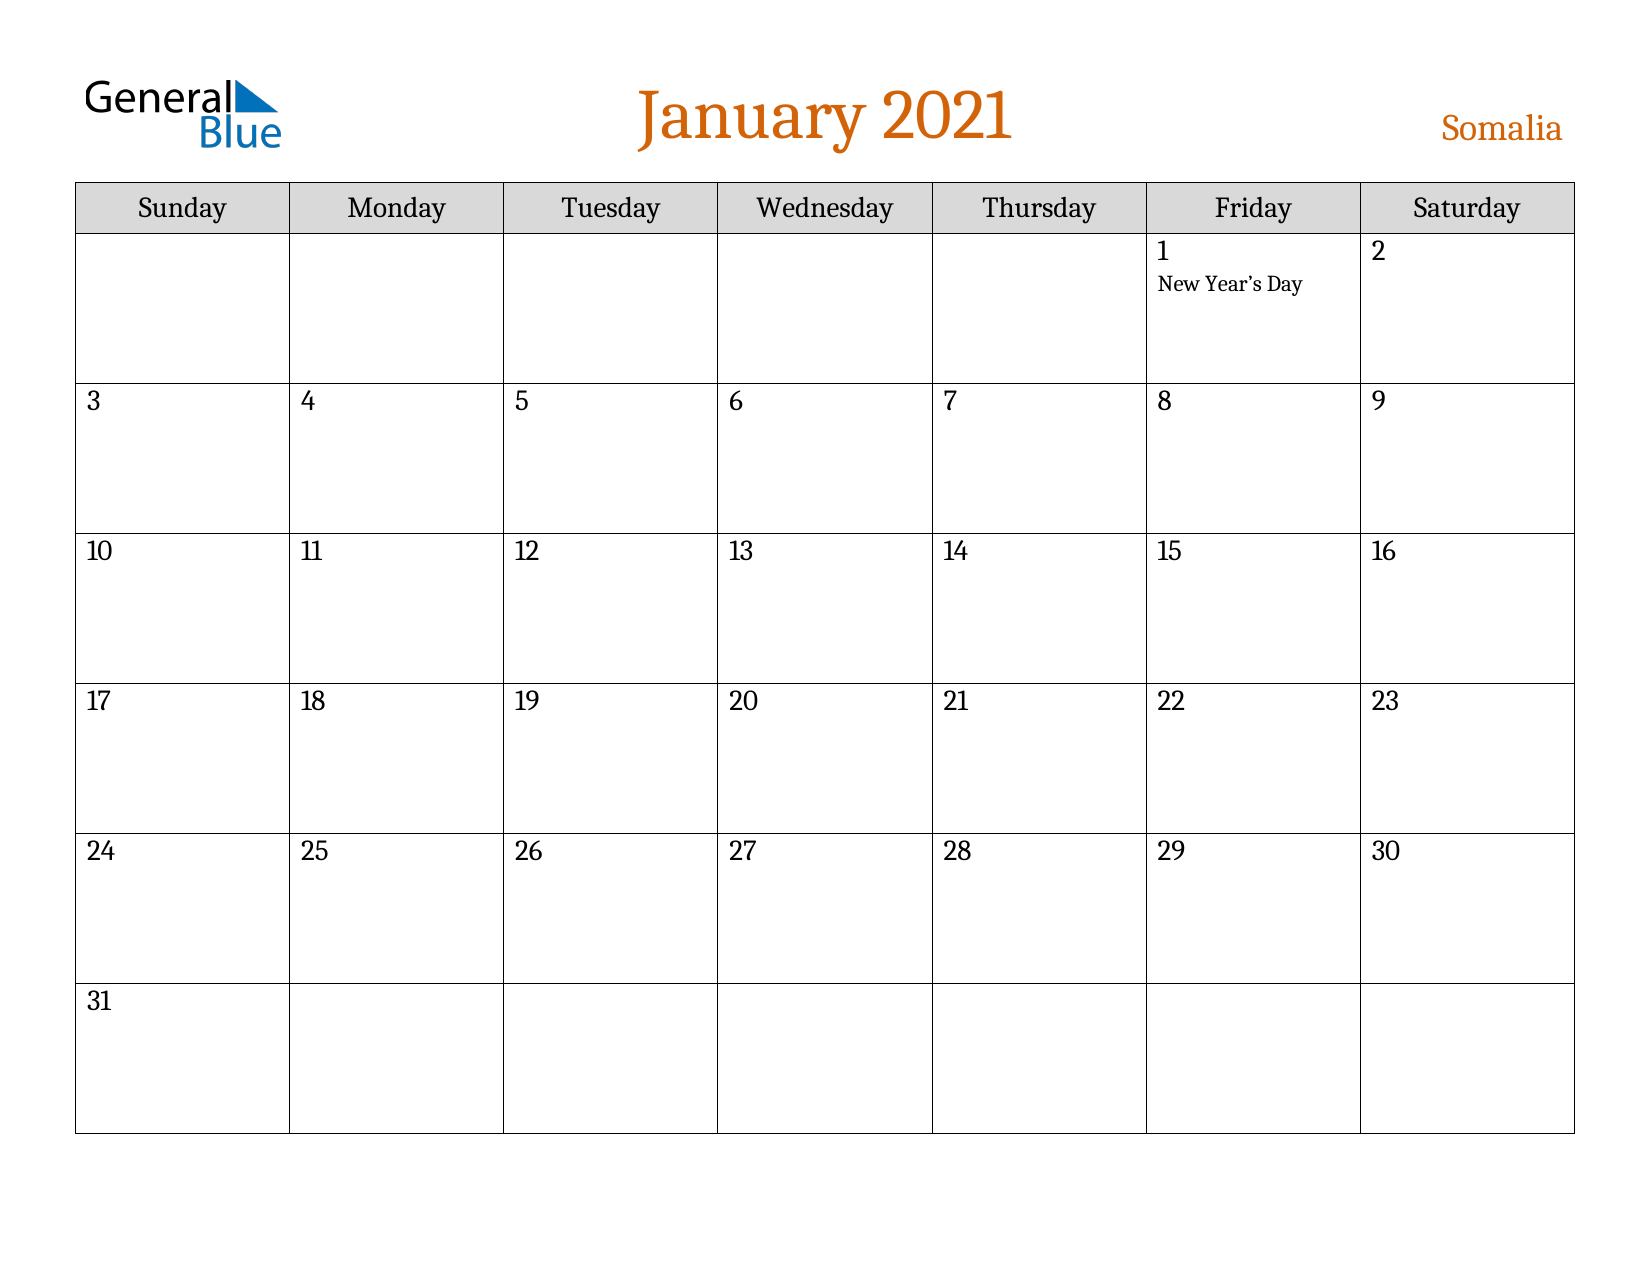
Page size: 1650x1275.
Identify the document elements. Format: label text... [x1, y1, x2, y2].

table_cell 23 [1361, 684, 1574, 720]
table_cell [1147, 420, 1360, 533]
table_cell 21 [933, 684, 1146, 720]
table_cell 29 [1147, 834, 1360, 870]
table_cell [290, 270, 503, 383]
table_cell [504, 234, 717, 270]
picture [86, 80, 281, 148]
table_cell [290, 1020, 503, 1133]
table_cell Wednesday [718, 183, 932, 233]
table_cell 22 [1147, 684, 1360, 720]
table_cell [1147, 984, 1360, 1020]
table_cell [718, 270, 932, 383]
table_cell [504, 270, 717, 383]
table_cell [504, 720, 717, 833]
table_cell [76, 570, 289, 683]
table_cell [504, 870, 717, 983]
table_cell [290, 420, 503, 533]
table_header January 2021 [504, 75, 1146, 182]
table_cell [933, 420, 1146, 533]
table_cell 28 [933, 834, 1146, 870]
table_cell 11 [290, 534, 503, 570]
table_header [76, 75, 503, 182]
table_cell 16 [1361, 534, 1574, 570]
table_cell 24 [76, 834, 289, 870]
table_cell 3 [76, 384, 289, 420]
table_cell [718, 984, 932, 1020]
table_cell [933, 984, 1146, 1020]
table_cell [718, 870, 932, 983]
table_cell [933, 1020, 1146, 1133]
table_cell [1147, 1020, 1360, 1133]
table_cell 17 [76, 684, 289, 720]
table_cell 12 [504, 534, 717, 570]
table_cell [1147, 720, 1360, 833]
table_cell [1361, 1020, 1574, 1133]
table_cell 7 [933, 384, 1146, 420]
table_cell 25 [290, 834, 503, 870]
table_cell [1361, 420, 1574, 533]
table_cell [76, 420, 289, 533]
table_cell [504, 1020, 717, 1133]
table_cell 5 [504, 384, 717, 420]
table_cell [933, 720, 1146, 833]
table_cell [718, 420, 932, 533]
table_cell 18 [290, 684, 503, 720]
table_cell 13 [718, 534, 932, 570]
table_cell 20 [718, 684, 932, 720]
table_cell 19 [504, 684, 717, 720]
table_cell [933, 870, 1146, 983]
table_cell [718, 1020, 932, 1133]
table_cell Saturday [1361, 183, 1574, 233]
table_cell 9 [1361, 384, 1574, 420]
table_cell [1147, 870, 1360, 983]
table_header Somalia [1146, 75, 1574, 182]
table_cell Thursday [933, 183, 1146, 233]
table_cell Friday [1147, 183, 1360, 233]
table_cell [933, 270, 1146, 383]
table_cell 30 [1361, 834, 1574, 870]
table_cell [718, 720, 932, 833]
table_cell [1147, 570, 1360, 683]
table_cell 31 [76, 984, 289, 1020]
table_cell [1361, 720, 1574, 833]
table_cell 4 [290, 384, 503, 420]
table_cell Tuesday [504, 183, 717, 233]
table_cell [290, 570, 503, 683]
table_cell Sunday [76, 183, 289, 233]
table_cell [1361, 984, 1574, 1020]
table_cell [1361, 870, 1574, 983]
table_cell 6 [718, 384, 932, 420]
table_cell [718, 234, 932, 270]
table_cell 10 [76, 534, 289, 570]
table_cell 27 [718, 834, 932, 870]
table_cell [504, 420, 717, 533]
table_cell 1 [1147, 234, 1360, 270]
table_cell [290, 870, 503, 983]
table_cell [76, 720, 289, 833]
table_cell [76, 234, 289, 270]
table_cell New Year’s Day [1147, 270, 1360, 383]
table_cell Monday [290, 183, 503, 233]
table_cell [76, 270, 289, 383]
table_cell [504, 570, 717, 683]
table_cell [76, 1020, 289, 1133]
table_cell [504, 984, 717, 1020]
table_cell [290, 984, 503, 1020]
table_cell [1361, 570, 1574, 683]
table_cell [76, 870, 289, 983]
table_cell [933, 570, 1146, 683]
table_cell 2 [1361, 234, 1574, 270]
table_cell 8 [1147, 384, 1360, 420]
table_cell [1361, 270, 1574, 383]
table_cell 14 [933, 534, 1146, 570]
table_cell [290, 234, 503, 270]
table_cell [290, 720, 503, 833]
table_cell 26 [504, 834, 717, 870]
table_cell [718, 570, 932, 683]
table_cell [933, 234, 1146, 270]
table_cell 15 [1147, 534, 1360, 570]
